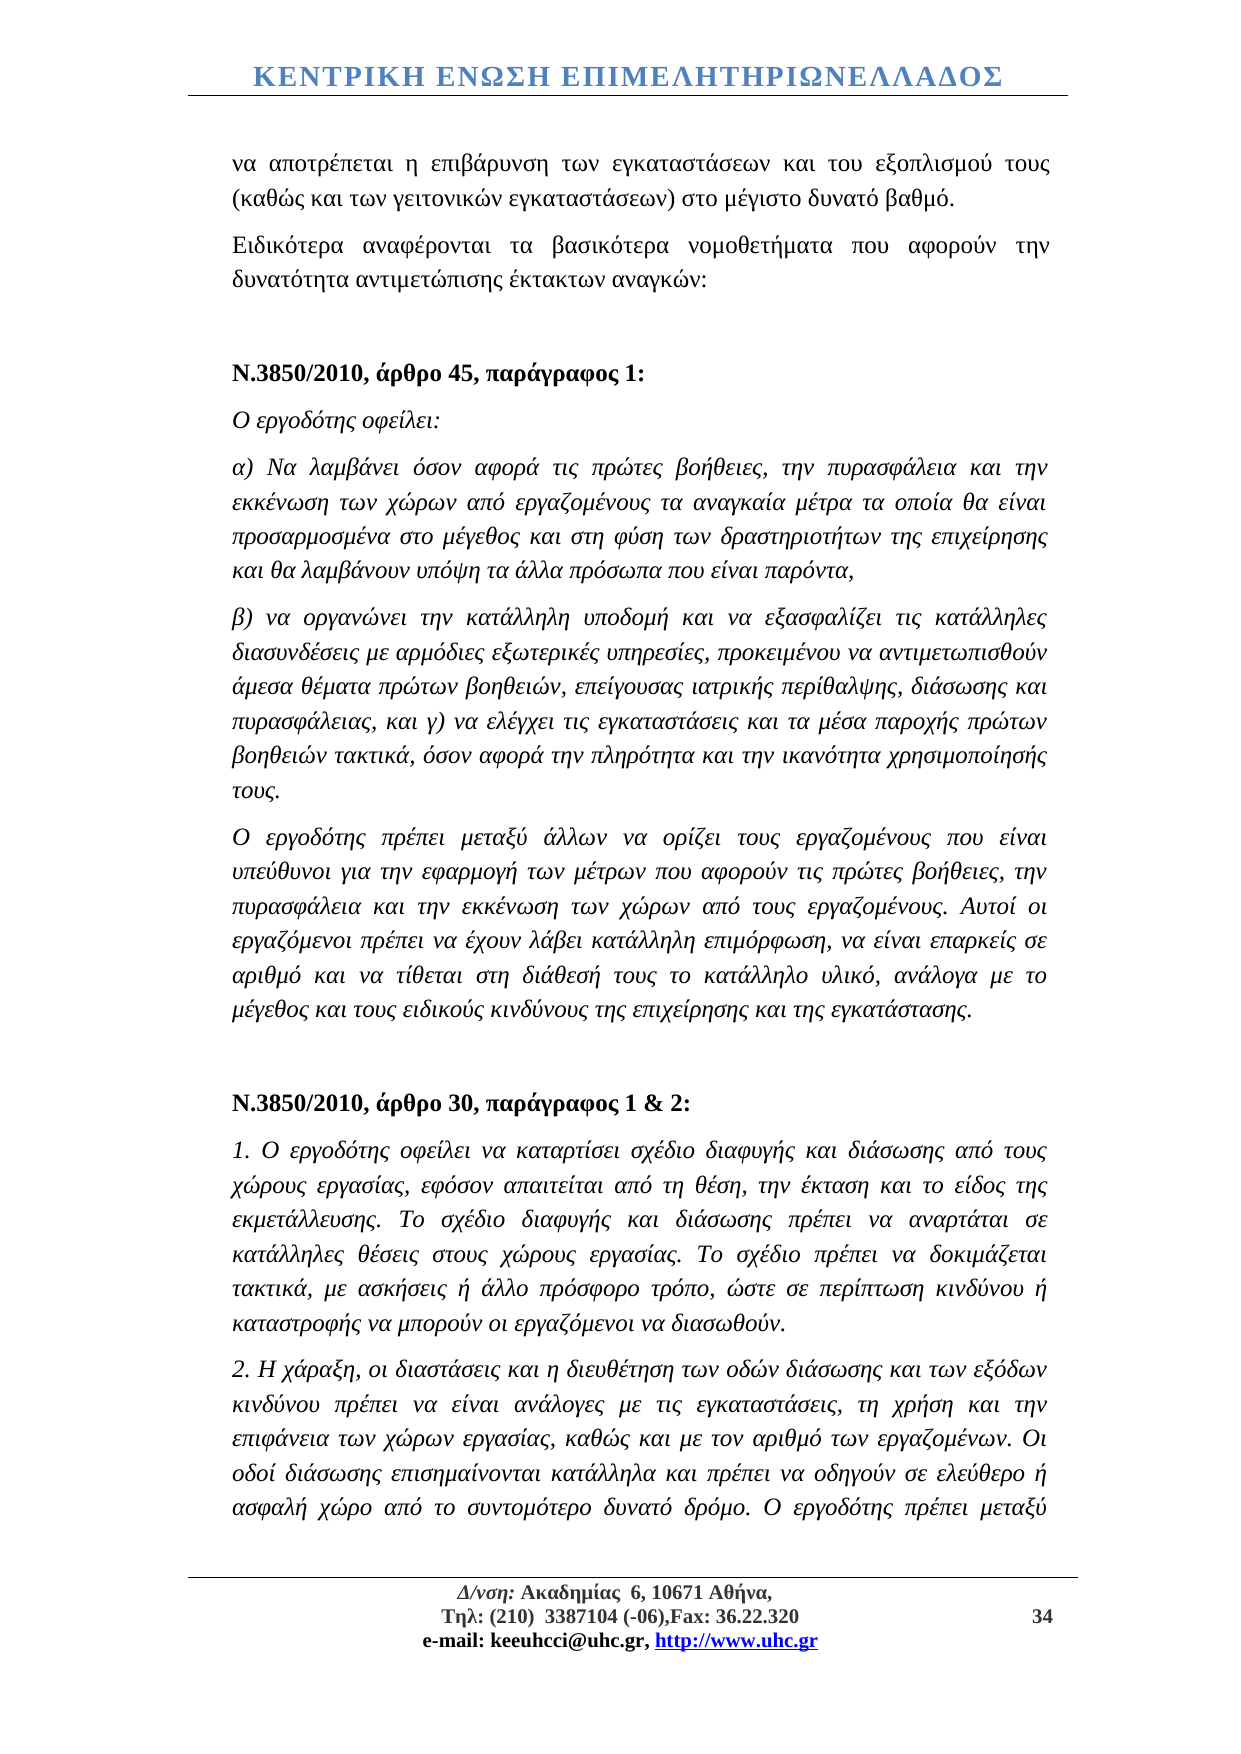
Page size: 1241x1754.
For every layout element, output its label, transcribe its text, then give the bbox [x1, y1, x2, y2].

text 1. Ο εργοδότης οφείλει να καταρτίσει σχέδιο διαφυγής και διάσωσης από τους χώρους εργασίας, εφόσον απαιτείται από τη θέση, την έκταση και το είδος της εκμετάλλευσης. Το σχέδιο διαφυγής και διάσωσης πρέπει να αναρτάται σε κατάλληλες θέσεις στους χώρους εργασίας. Το σχέδιο πρέπει να δοκιμάζεται τακτικά, με ασκήσεις ή άλλο πρόσφορο τρόπο, ώστε σε περίπτωση κινδύνου ή καταστροφής να μπορούν οι εργαζόμενοι να διασωθούν. [232, 1135, 1051, 1336]
text α) Να λαμβάνει όσον αφορά τις πρώτες βοήθειες, την πυρασφάλεια και την εκκένωση των χώρων από εργαζομένους τα αναγκαία μέτρα τα οποία θα είναι προσαρμοσμένα στο μέγεθος και στη φύση των δραστηριοτήτων της επιχείρησης και θα λαμβάνουν υπόψη τα άλλα πρόσωπα που είναι παρόντα, [232, 452, 1051, 584]
text Ν.3850/2010, άρθρο 45, παράγραφος 1: [232, 358, 1051, 387]
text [232, 148, 1051, 211]
text Ν.3850/2010, άρθρο 30, παράγραφος 1 & 2: [232, 1088, 1051, 1117]
text β) να οργανώνει την κατάλληλη υποδομή και να εξασφαλίζει τις κατάλληλες διασυνδέσεις με αρμόδιες εξωτερικές υπηρεσίες, προκειμένου να αντιμετωπισθούν άμεσα θέματα πρώτων βοηθειών, επείγουσας ιατρικής περίθαλψης, διάσωσης και πυρασφάλειας, και γ) να ελέγχει τις εγκαταστάσεις και τα μέσα παροχής πρώτων βοηθειών τακτικά, όσον αφορά την πληρότητα και την ικανότητα χρησιμοποίησής τους. [232, 602, 1051, 804]
text Ο εργοδότης πρέπει μεταξύ άλλων να ορίζει τους εργαζομένους που είναι υπεύθυνοι για την εφαρμογή των μέτρων που αφορούν τις πρώτες βοήθειες, την πυρασφάλεια και την εκκένωση των χώρων από τους εργαζομένους. Αυτοί οι εργαζόμενοι πρέπει να έχουν λάβει κατάλληλη επιμόρφωση, να είναι επαρκείς σε αριθμό και να τίθεται στη διάθεσή τους το κατάλληλο υλικό, ανάλογα με το μέγεθος και τους ειδικούς κινδύνους της επιχείρησης και της εγκατάστασης. [232, 822, 1051, 1023]
text Ο εργοδότης οφείλει: [232, 405, 1051, 434]
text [232, 1354, 1051, 1521]
text Ειδικότερα αναφέρονται τα βασικότερα νομοθετήματα που αφορούν την δυνατότητα αντιμετώπισης έκτακτων αναγκών: [232, 230, 1051, 293]
